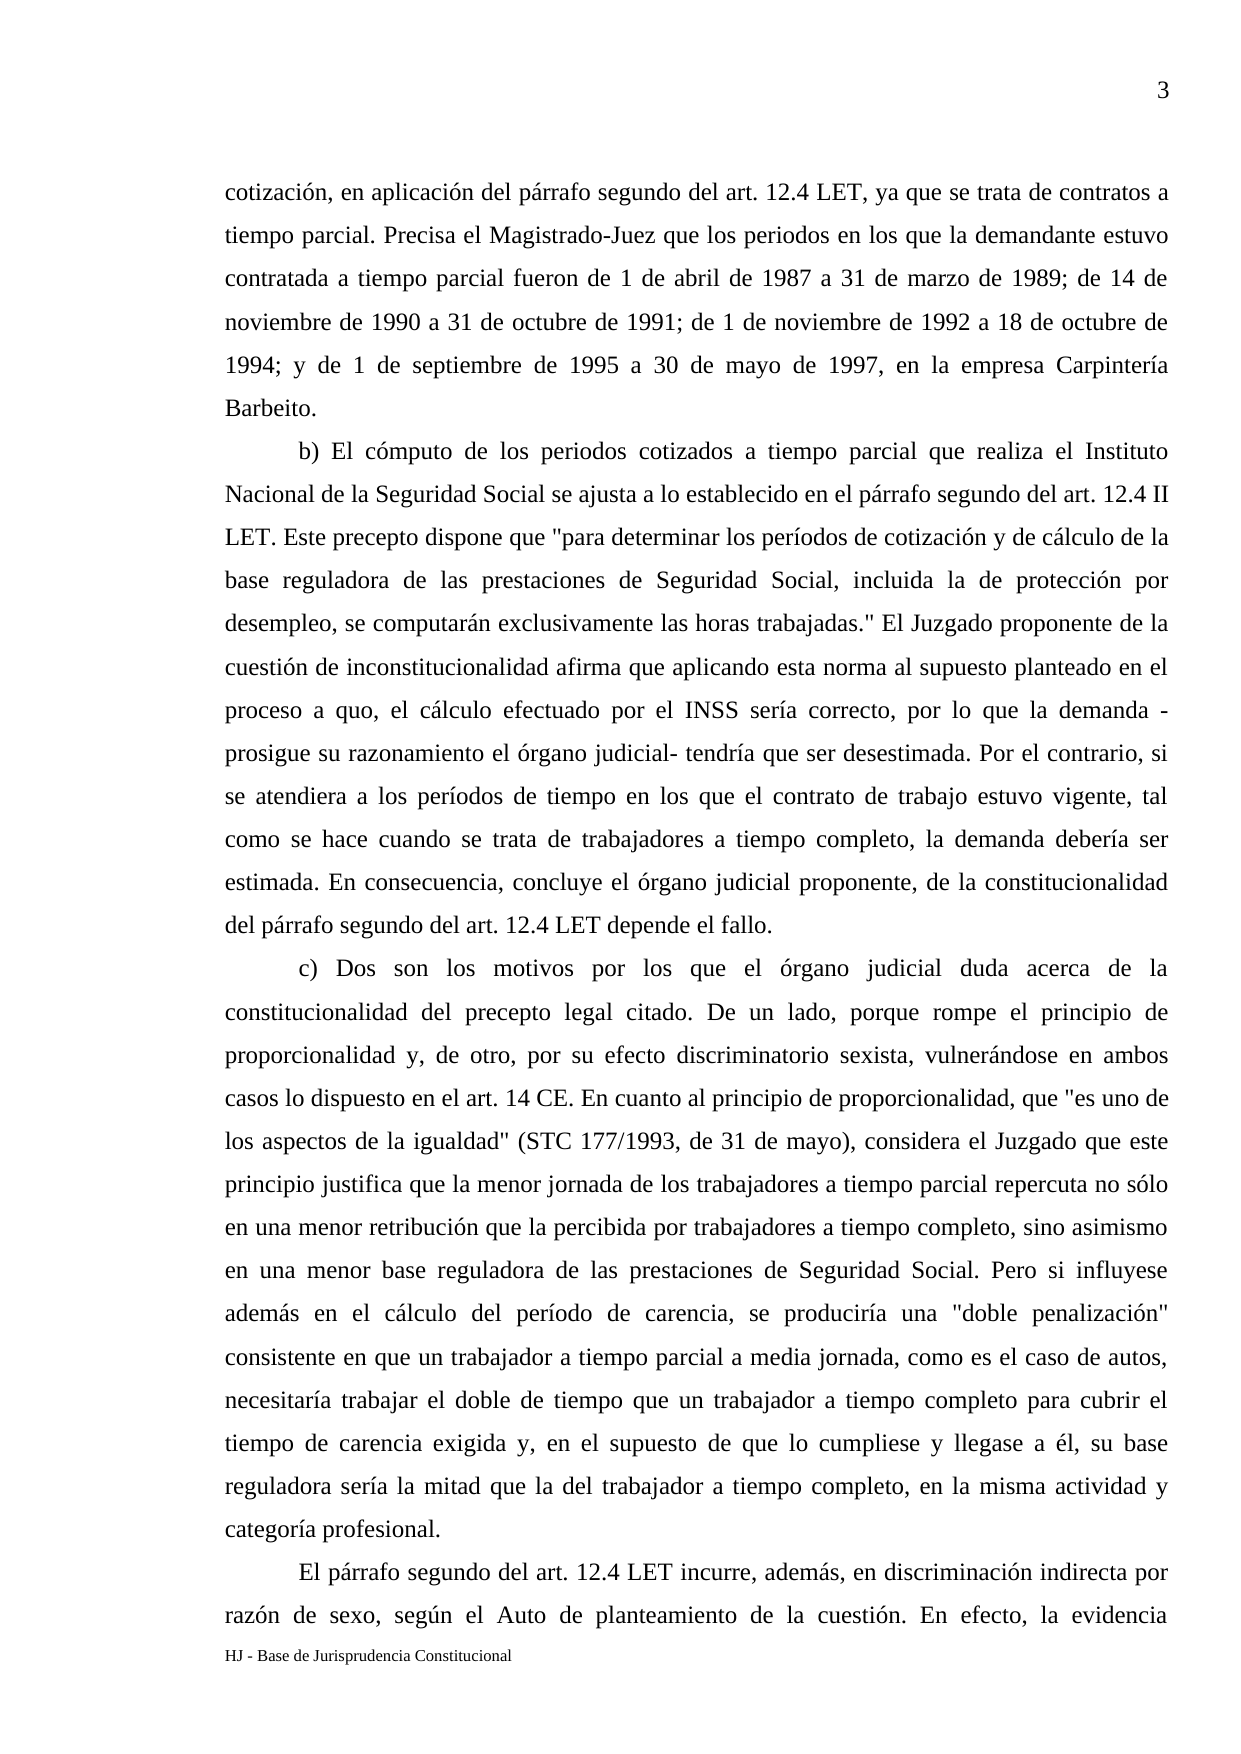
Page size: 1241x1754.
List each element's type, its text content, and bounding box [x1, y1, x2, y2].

text c) Dos son los motivos por los que el órgano judicial duda acerca de la constitucionalidad del precepto legal citado. De un lado, porque rompe el principio de proporcionalidad y, de otro, por su efecto discriminatorio sexista, vulnerándose en ambos casos lo dispuesto en el art. 14 CE. En cuanto al principio de proporcionalidad, que "es uno de los aspectos de la igualdad" (STC 177/1993, de 31 de mayo), considera el Juzgado que este principio justifica que la menor jornada de los trabajadores a tiempo parcial repercuta no sólo en una menor retribución que la percibida por trabajadores a tiempo completo, sino asimismo en una menor base reguladora de las prestaciones de Seguridad Social. Pero si influyese además en el cálculo del período de carencia, se produciría una "doble penalización" consistente en que un trabajador a tiempo parcial a media jornada, como es el caso de autos, necesitaría trabajar el doble de tiempo que un trabajador a tiempo completo para cubrir el tiempo de carencia exigida y, en el supuesto de que lo cumpliese y llegase a él, su base reguladora sería la mitad que la del trabajador a tiempo completo, en la misma actividad y categoría profesional. [224, 953, 1169, 1543]
text b) El cómputo de los periodos cotizados a tiempo parcial que realiza el Instituto Nacional de la Seguridad Social se ajusta a lo establecido en el párrafo segundo del art. 12.4 II LET. Este precepto dispone que "para determinar los períodos de cotización y de cálculo de la base reguladora de las prestaciones de Seguridad Social, incluida la de protección por desempleo, se computarán exclusivamente las horas trabajadas." El Juzgado proponente de la cuestión de inconstitucionalidad afirma que aplicando esta norma al supuesto planteado en el proceso a quo, el cálculo efectuado por el INSS sería correcto, por lo que la demanda -prosigue su razonamiento el órgano judicial- tendría que ser desestimada. Por el contrario, si se atendiera a los períodos de tiempo en los que el contrato de trabajo estuvo vigente, tal como se hace cuando se trata de trabajadores a tiempo completo, la demanda debería ser estimada. En consecuencia, concluye el órgano judicial proponente, de la constitucionalidad del párrafo segundo del art. 12.4 LET depende el fallo. [224, 436, 1169, 939]
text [224, 1557, 1169, 1629]
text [224, 177, 1169, 422]
